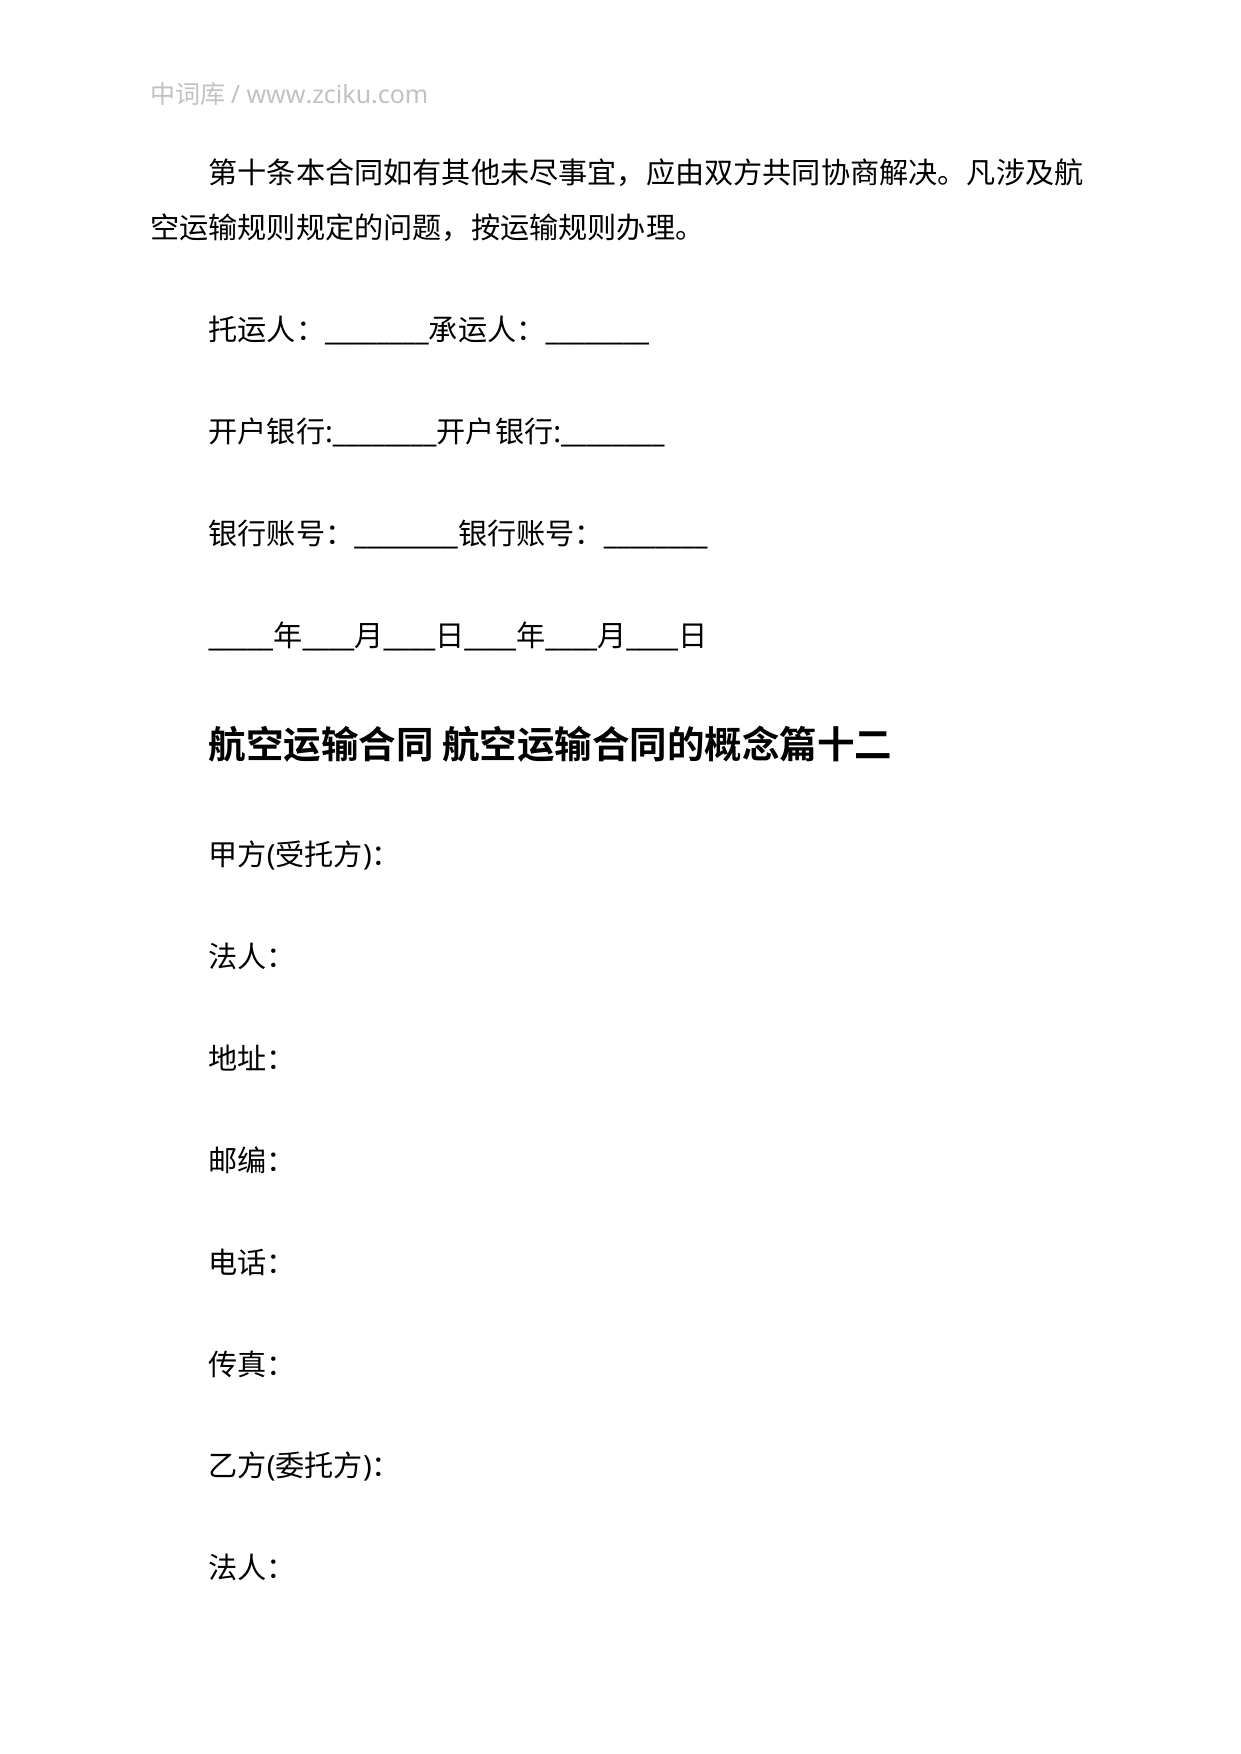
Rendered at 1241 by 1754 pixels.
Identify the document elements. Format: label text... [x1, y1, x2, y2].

text 航空运输合同 航空运输合同的概念篇十二 [150, 714, 1090, 769]
text _____年____月____日____年____月____日 [150, 613, 1090, 655]
text 托运人：________承运人：________ [150, 307, 1090, 349]
text 邮编： [150, 1137, 1090, 1180]
text 开户银行:________开户银行:________ [150, 409, 1090, 451]
text 地址： [150, 1036, 1090, 1078]
text 传真： [150, 1341, 1090, 1383]
text 银行账号：________银行账号：________ [150, 511, 1090, 553]
text 甲方(受托方)： [150, 832, 1090, 874]
text 法人： [150, 934, 1090, 976]
text 乙方(委托方)： [150, 1443, 1090, 1485]
text 法人： [150, 1545, 1090, 1587]
text 第十条本合同如有其他未尽事宜，应由双方共同协商解决。凡涉及航空运输规则规定的问题，按运输规则办理。 [150, 150, 1090, 247]
text 电话： [150, 1239, 1090, 1282]
